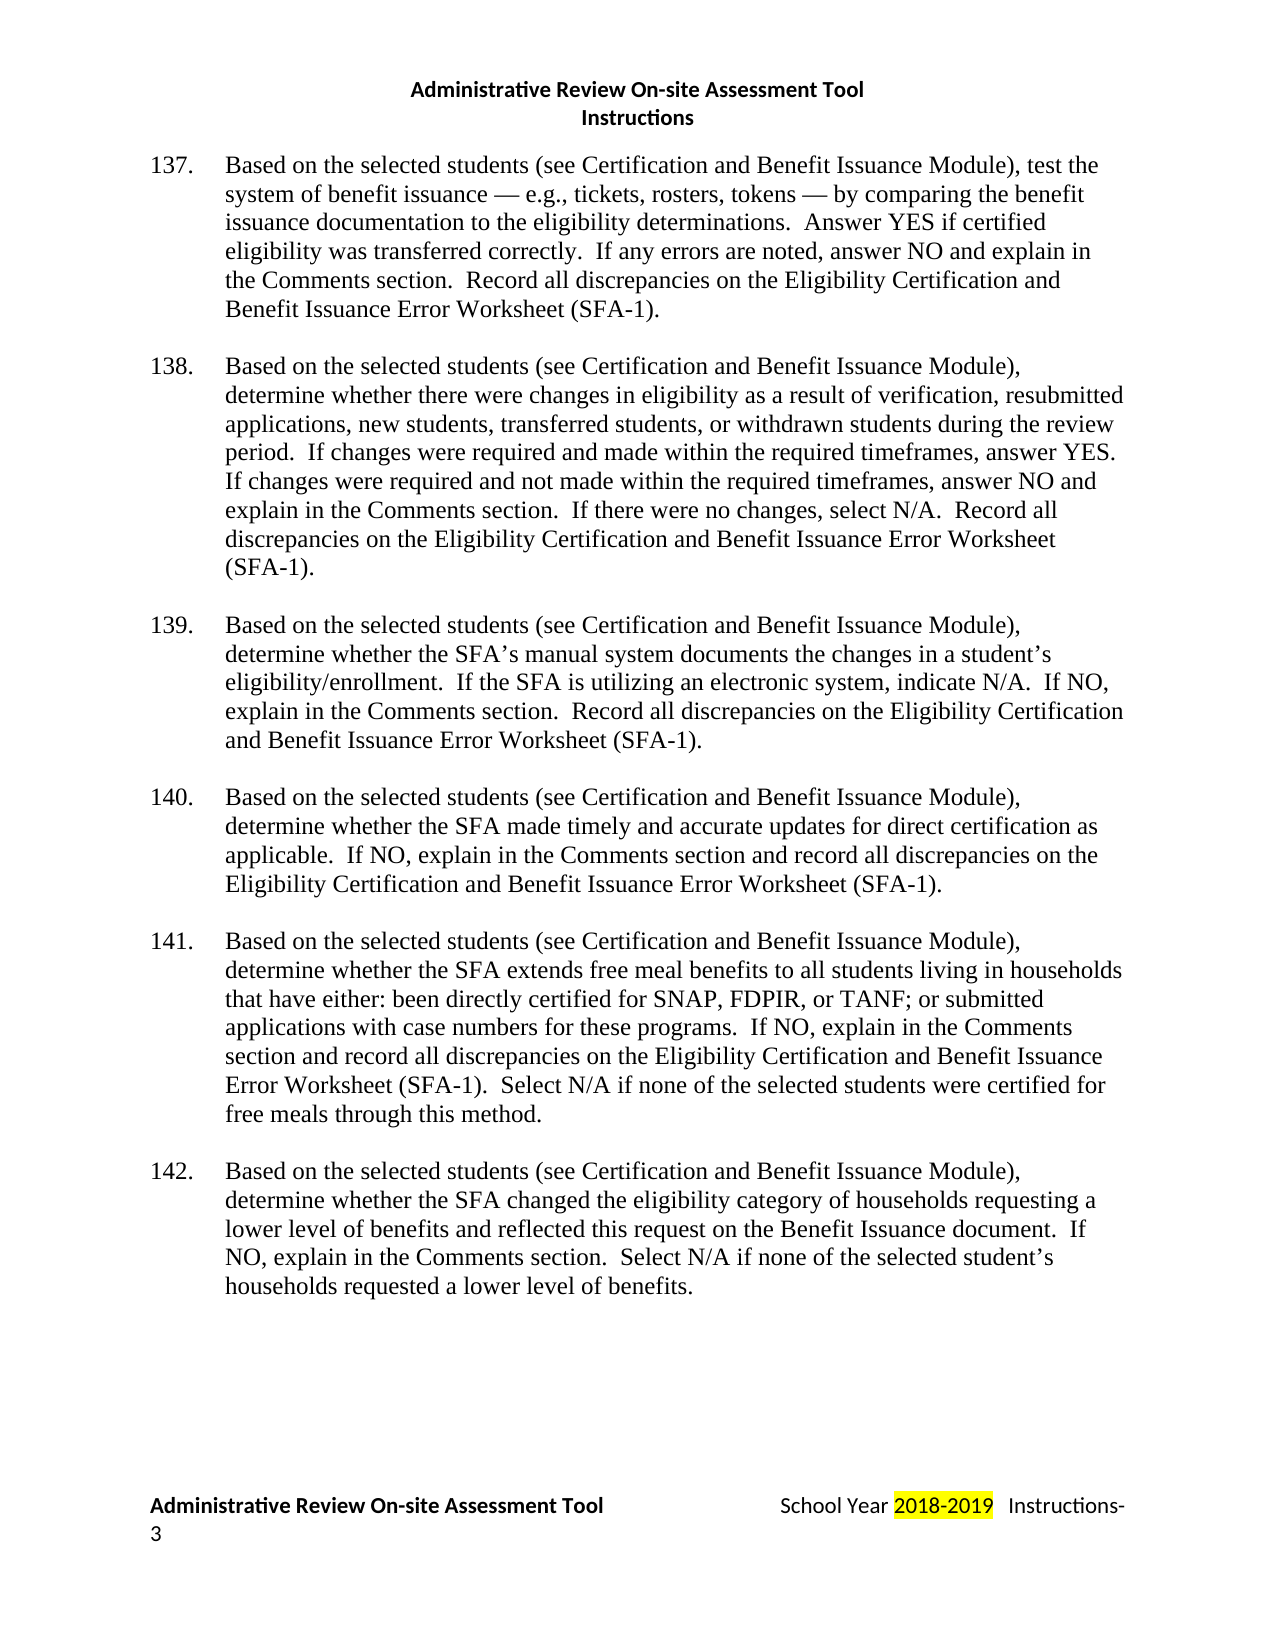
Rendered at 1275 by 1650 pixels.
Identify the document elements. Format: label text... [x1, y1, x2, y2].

text 139. Based on the selected students (see Certification and Benefit Issuance Module), determine whether the SFA’s manual system documents the changes in a student’s eligibility/enrollment. If the SFA is utilizing an electronic system, indicate N/A. If NO, explain in the Comments section. Record all discrepancies on the Eligibility Certification and Benefit Issuance Error Worksheet (SFA-1). [150, 610, 1125, 754]
text 138. Based on the selected students (see Certification and Benefit Issuance Module), determine whether there were changes in eligibility as a result of verification, resubmitted applications, new students, transferred students, or withdrawn students during the review period. If changes were required and made within the required timeframes, answer YES. If changes were required and not made within the required timeframes, answer NO and explain in the Comments section. If there were no changes, select N/A. Record all discrepancies on the Eligibility Certification and Benefit Issuance Error Worksheet [150, 351, 1125, 552]
text 137. Based on the selected students (see Certification and Benefit Issuance Module), test the system of benefit issuance — e.g., tickets, rosters, tokens — by comparing the benefit issuance documentation to the eligibility determinations. Answer YES if certified eligibility was transferred correctly. If any errors are noted, answer NO and explain in the Comments section. Record all discrepancies on the Eligibility Certification and Benefit Issuance Error Worksheet (SFA-1). [150, 150, 1125, 322]
text (SFA-1). [150, 552, 1125, 581]
text 140. Based on the selected students (see Certification and Benefit Issuance Module), determine whether the SFA made timely and accurate updates for direct certification as applicable. If NO, explain in the Comments section and record all discrepancies on the Eligibility Certification and Benefit Issuance Error Worksheet (SFA-1). [150, 782, 1125, 897]
text 142. Based on the selected students (see Certification and Benefit Issuance Module), determine whether the SFA changed the eligibility category of households requesting a lower level of benefits and reflected this request on the Benefit Issuance document. If NO, explain in the Comments section. Select N/A if none of the selected student’s households requested a lower level of benefits. [150, 1156, 1125, 1300]
text 141. Based on the selected students (see Certification and Benefit Issuance Module), determine whether the SFA extends free meal benefits to all students living in households that have either: been directly certified for SNAP, FDPIR, or TANF; or submitted applications with case numbers for these programs. If NO, explain in the Comments section and record all discrepancies on the Eligibility Certification and Benefit Issuance Error Worksheet (SFA-1). Select N/A if none of the selected students were certified for free meals through this method. [150, 926, 1125, 1127]
